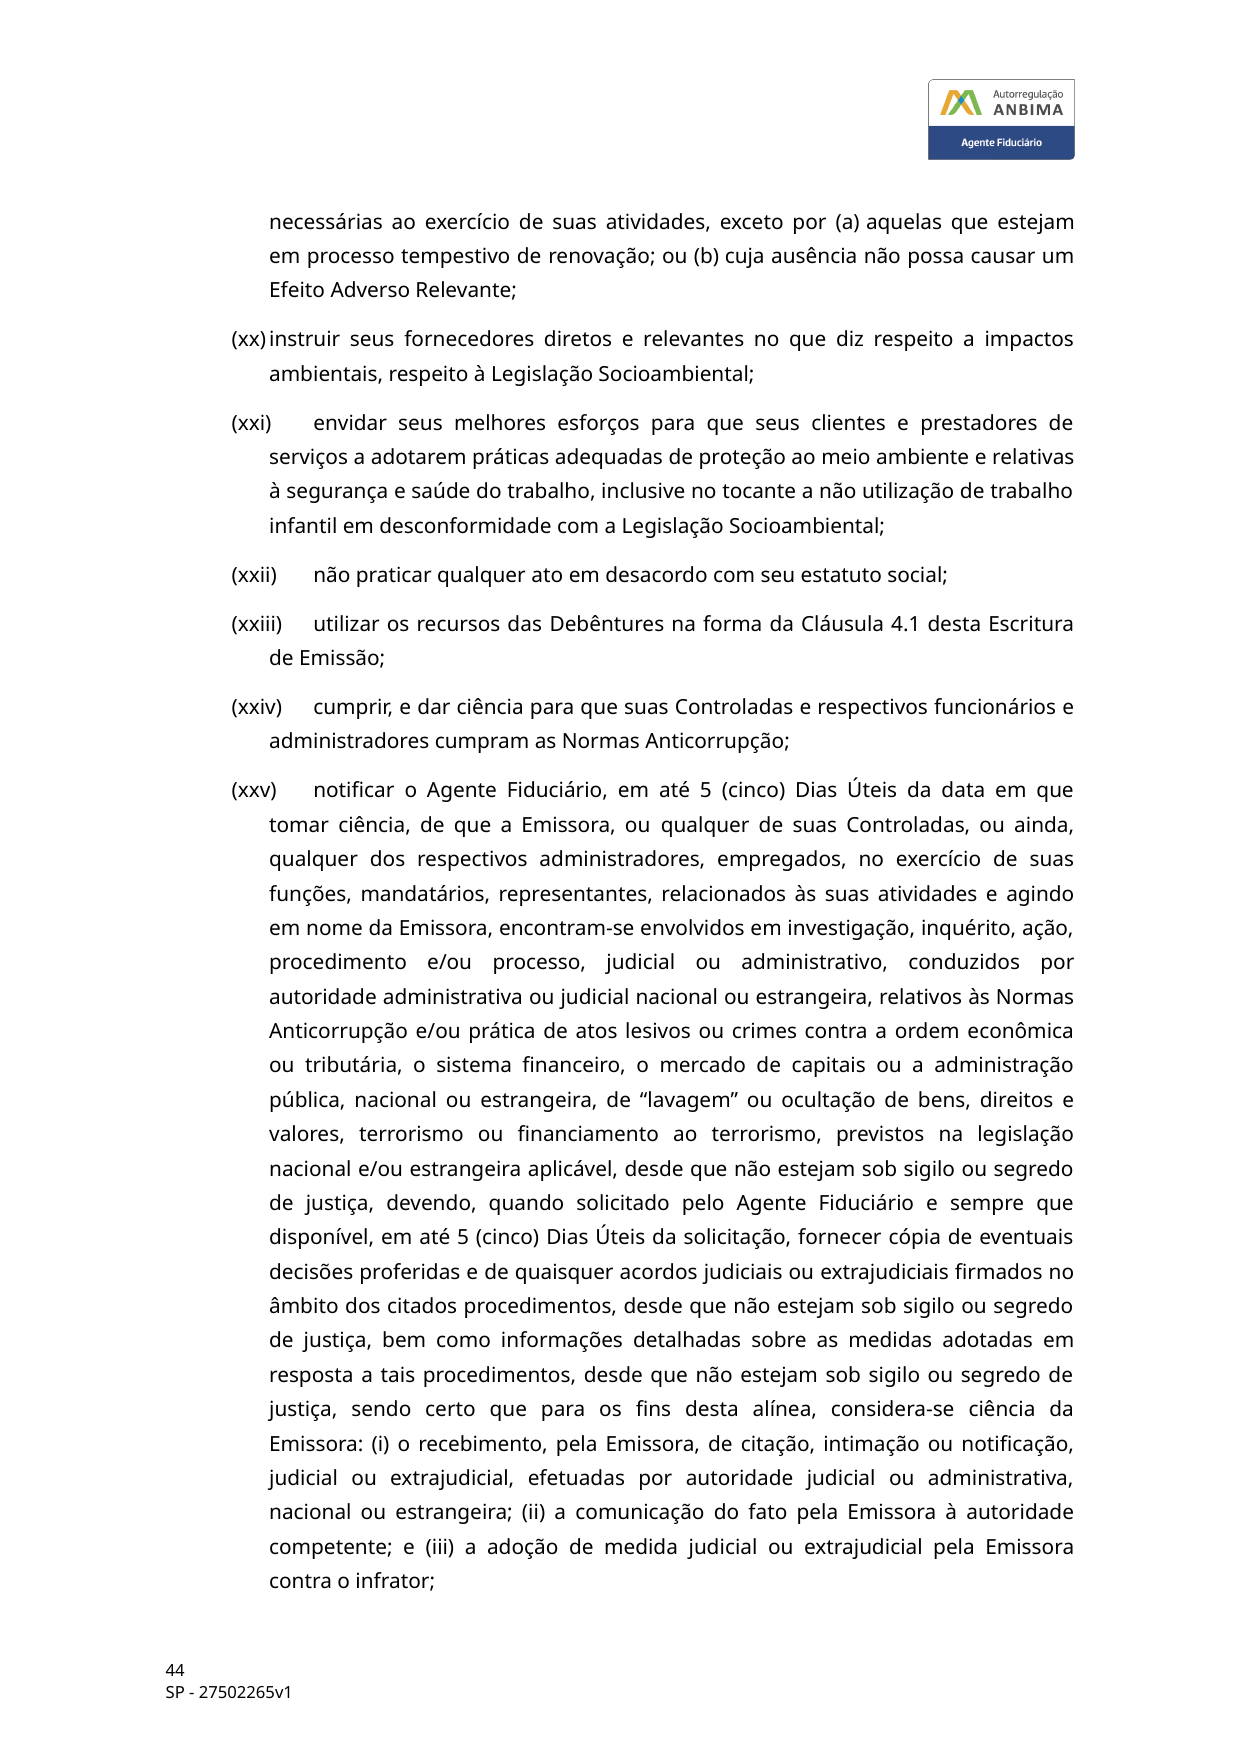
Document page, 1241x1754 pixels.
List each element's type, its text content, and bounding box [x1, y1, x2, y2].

list instruir seus fornecedores diretos e relevantes no que diz respeito a impactos ambientais, respeito à Legislação Socioambiental; [231, 324, 1075, 387]
list cumprir, e dar ciência para que suas Controladas e respectivos funcionários e administradores cumpram as Normas Anticorrupção; [231, 692, 1075, 755]
list não praticar qualquer ato em desacordo com seu estatuto social; [231, 560, 1075, 588]
list notificar o Agente Fiduciário, em até 5 (cinco) Dias Úteis da data em que tomar ciência, de que a Emissora, ou qualquer de suas Controladas, ou ainda, qualquer dos respectivos administradores, empregados, no exercício de suas funções, mandatários, representantes, relacionados às suas atividades e agindo em nome da Emissora, encontram-se envolvidos em investigação, inquérito, ação, procedimento e/ou processo, judicial ou administrativo, conduzidos por autoridade administrativa ou judicial nacional ou estrangeira, relativos às Normas Anticorrupção e/ou prática de atos lesivos ou crimes contra a ordem econômica ou tributária, o sistema financeiro, o mercado de capitais ou a administração pública, nacional ou estrangeira, de “lavagem” ou ocultação de bens, direitos e valores, terrorismo ou financiamento ao terrorismo, previstos na legislação nacional e/ou estrangeira aplicável, desde que não estejam sob sigilo ou segredo de justiça, devendo, quando solicitado pelo Agente Fiduciário e sempre que disponível, em até 5 (cinco) Dias Úteis da solicitação, fornecer cópia de eventuais decisões proferidas e de quaisquer acordos judiciais ou extrajudiciais firmados no âmbito dos citados procedimentos, desde que não estejam sob sigilo ou segredo de justiça, bem como informações detalhadas sobre as medidas adotadas em resposta a tais procedimentos, desde que não estejam sob sigilo ou segredo de justiça, sendo certo que para os fins desta alínea, considera-se ciência da Emissora: (i) o recebimento, pela Emissora, de citação, intimação ou notificação, judicial ou extrajudicial, efetuadas por autoridade judicial ou administrativa, nacional ou estrangeira; (ii) a comunicação do fato pela Emissora à autoridade competente; e (iii) a adoção de medida judicial ou extrajudicial pela Emissora contra o infrator; [231, 776, 1075, 1594]
list envidar seus melhores esforços para que seus clientes e prestadores de serviços a adotarem práticas adequadas de proteção ao meio ambiente e relativas à segurança e saúde do trabalho, inclusive no tocante a não utilização de trabalho infantil em desconformidade com a Legislação Socioambiental; [231, 408, 1075, 539]
picture [928, 79, 1075, 160]
list utilizar os recursos das Debêntures na forma da Cláusula 4.1 desta Escritura de Emissão; [231, 609, 1075, 672]
